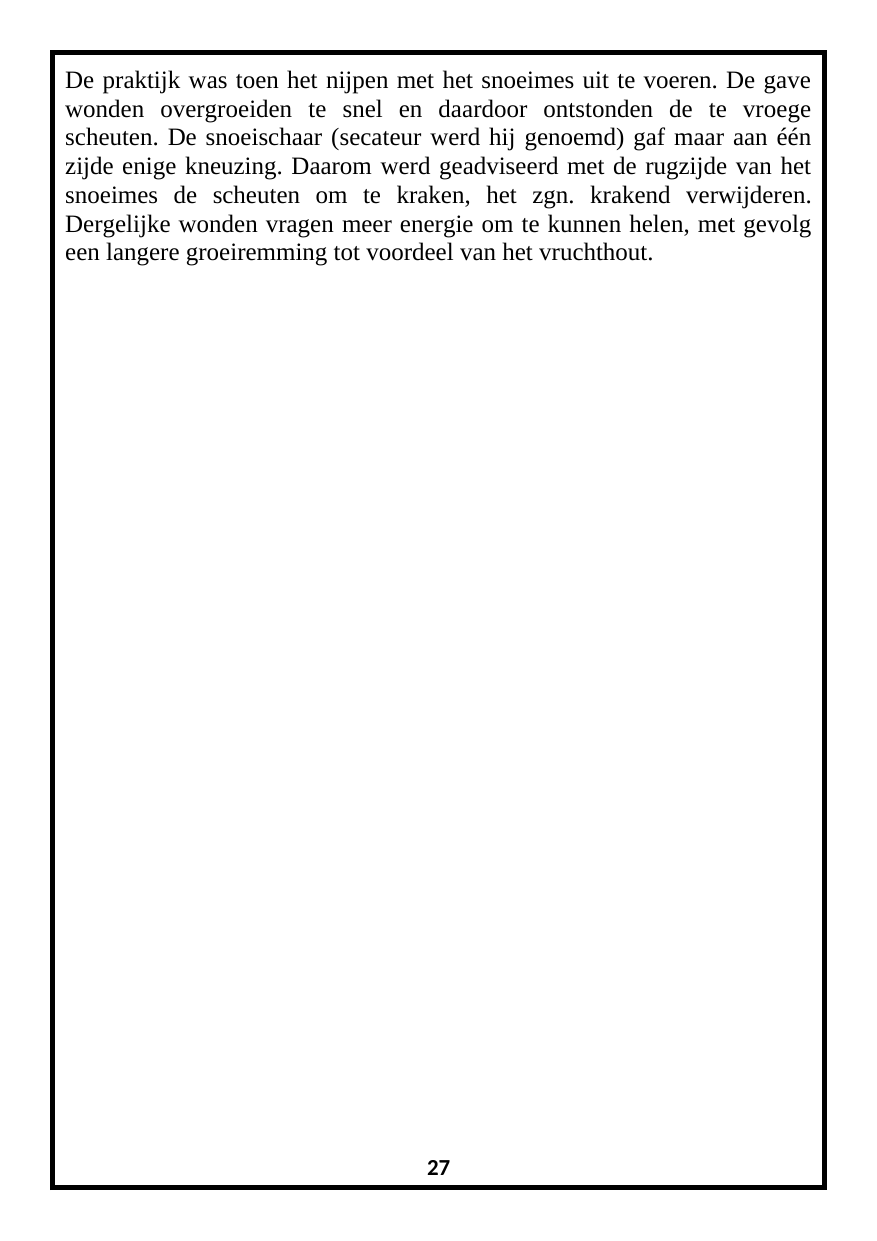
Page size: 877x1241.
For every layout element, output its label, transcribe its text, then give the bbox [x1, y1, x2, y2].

text De praktijk was toen het nijpen met het snoeimes uit te voeren. De gave wonden overgroeiden te snel en daardoor ontstonden de te vroege scheuten. De snoeischaar (secateur werd hij genoemd) gaf maar aan één zijde enige kneuzing. Daarom werd geadviseerd met de rugzijde van het snoeimes de scheuten om te kraken, het zgn. krakend verwijderen. Dergelijke wonden vragen meer energie om te kunnen helen, met gevolg een langere groeiremming tot voordeel van het vruchthout. [65, 65, 812, 266]
